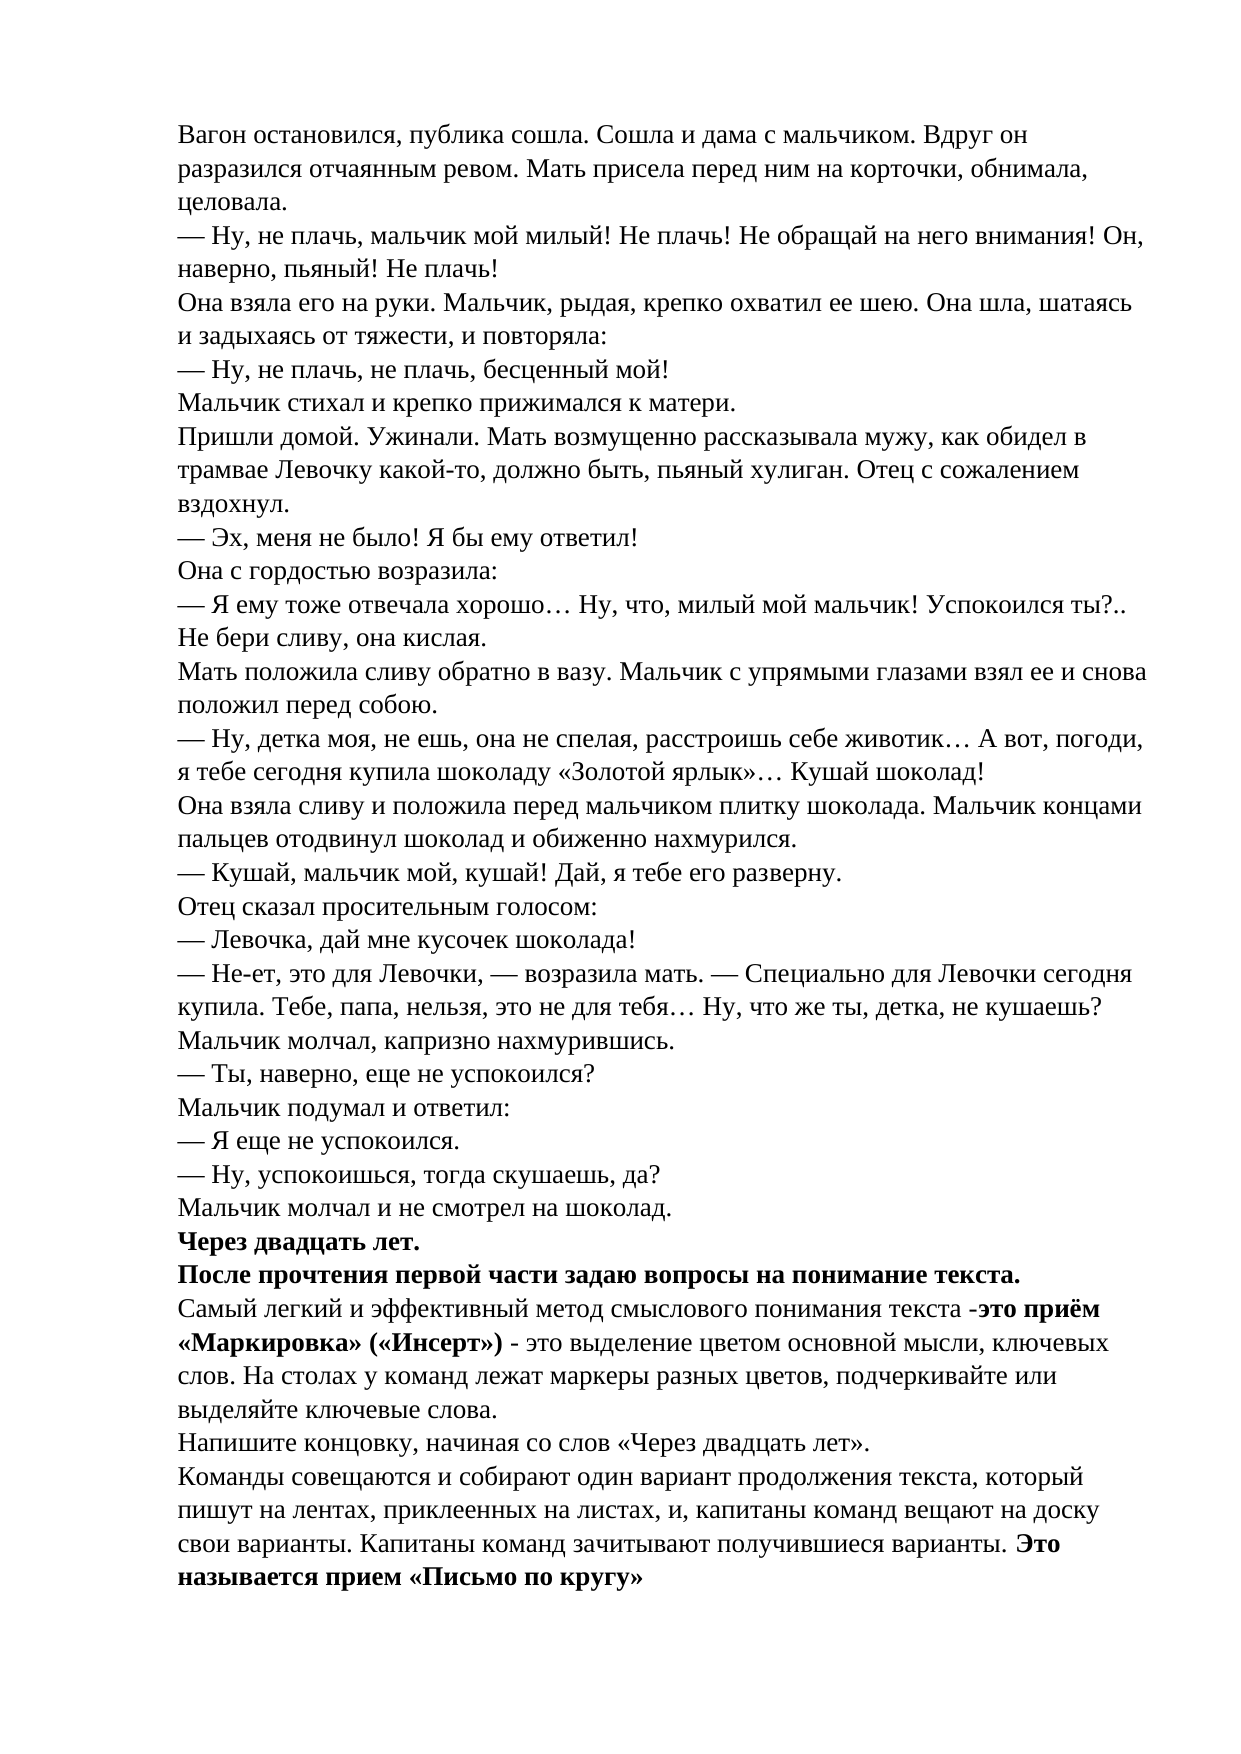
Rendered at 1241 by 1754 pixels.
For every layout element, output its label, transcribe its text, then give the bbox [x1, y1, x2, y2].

text — Ну, не плачь, мальчик мой милый! Не плачь! Не обращай на него внимания! Он, наверно, пьяный! Не плачь! [177, 219, 1152, 283]
text Через двадцать лет. [177, 1225, 1152, 1256]
text Мальчик молчал, капризно нахмурившись. [177, 1024, 1152, 1055]
text — Ну, детка моя, не ешь, она не спелая, расстроишь себе животик… А вот, погоди, я тебе сегодня купила шоколаду «Золотой ярлык»… Кушай шоколад! [177, 722, 1152, 787]
text После прочтения первой части задаю вопросы на понимание текста. [177, 1258, 1152, 1290]
text — Не-ет, это для Левочки, — возразила мать. — Специально для Левочки сегодня купила. Тебе, папа, нельзя, это не для тебя… Ну, что же ты, детка, не кушаешь? [177, 957, 1152, 1021]
text — Я еще не успокоился. [177, 1124, 1152, 1156]
text — Ну, успокоишься, тогда скушаешь, да? [177, 1158, 1152, 1189]
text — Эх, меня не было! Я бы ему ответил! [177, 521, 1152, 552]
text Мальчик подумал и ответил: [177, 1091, 1152, 1122]
text Она взяла его на руки. Мальчик, рыдая, крепко охватил ее шею. Она шла, шатаясь и задыхаясь от тяжести, и повторяла: [177, 286, 1152, 351]
text — Я ему тоже отвечала хорошо… Ну, что, милый мой мальчик! Успокоился ты?.. Не бери сливу, она кислая. [177, 588, 1152, 652]
text Мальчик молчал и не смотрел на шоколад. [177, 1191, 1152, 1223]
text Команды совещаются и собирают один вариант продолжения текста, который пишут на лентах, приклеенных на листах, и, капитаны команд вещают на доску свои варианты. Капитаны команд зачитывают получившиеся варианты. Это называется прием «Письмо по кругу» [177, 1460, 1152, 1592]
text — Ну, не плачь, не плачь, бесценный мой! [177, 353, 1152, 384]
text Напишите концовку, начиная со слов «Через двадцать лет». [177, 1426, 1152, 1457]
text — Ты, наверно, еще не успокоился? [177, 1057, 1152, 1088]
text Она взяла сливу и положила перед мальчиком плитку шоколада. Мальчик концами пальцев отодвинул шоколад и обиженно нахмурился. [177, 789, 1152, 854]
text — Кушай, мальчик мой, кушай! Дай, я тебе его разверну. [177, 856, 1152, 887]
text Мальчик стихал и крепко прижимался к матери. [177, 386, 1152, 418]
text Мать положила сливу обратно в вазу. Мальчик с упрямыми глазами взял ее и снова положил перед собою. [177, 655, 1152, 719]
text Отец сказал просительным голосом: [177, 889, 1152, 921]
text Она с гордостью возразила: [177, 554, 1152, 585]
text Пришли домой. Ужинали. Мать возмущенно рассказывала мужу, как обидел в трамвае Левочку какой-то, должно быть, пьяный хулиган. Отец с сожалением вздохнул. [177, 420, 1152, 518]
text — Левочка, дай мне кусочек шоколада! [177, 923, 1152, 954]
text Вагон остановился, публика сошла. Сошла и дама с мальчиком. Вдруг он разразился отчаянным ревом. Мать присела перед ним на корточки, обнимала, целовала. [177, 118, 1152, 216]
text Самый легкий и эффективный метод смыслового понимания текста -это приём «Маркировка» («Инсерт») - это выделение цветом основной мысли, ключевых слов. На столах у команд лежат маркеры разных цветов, подчеркивайте или выделяйте ключевые слова. [177, 1292, 1152, 1424]
